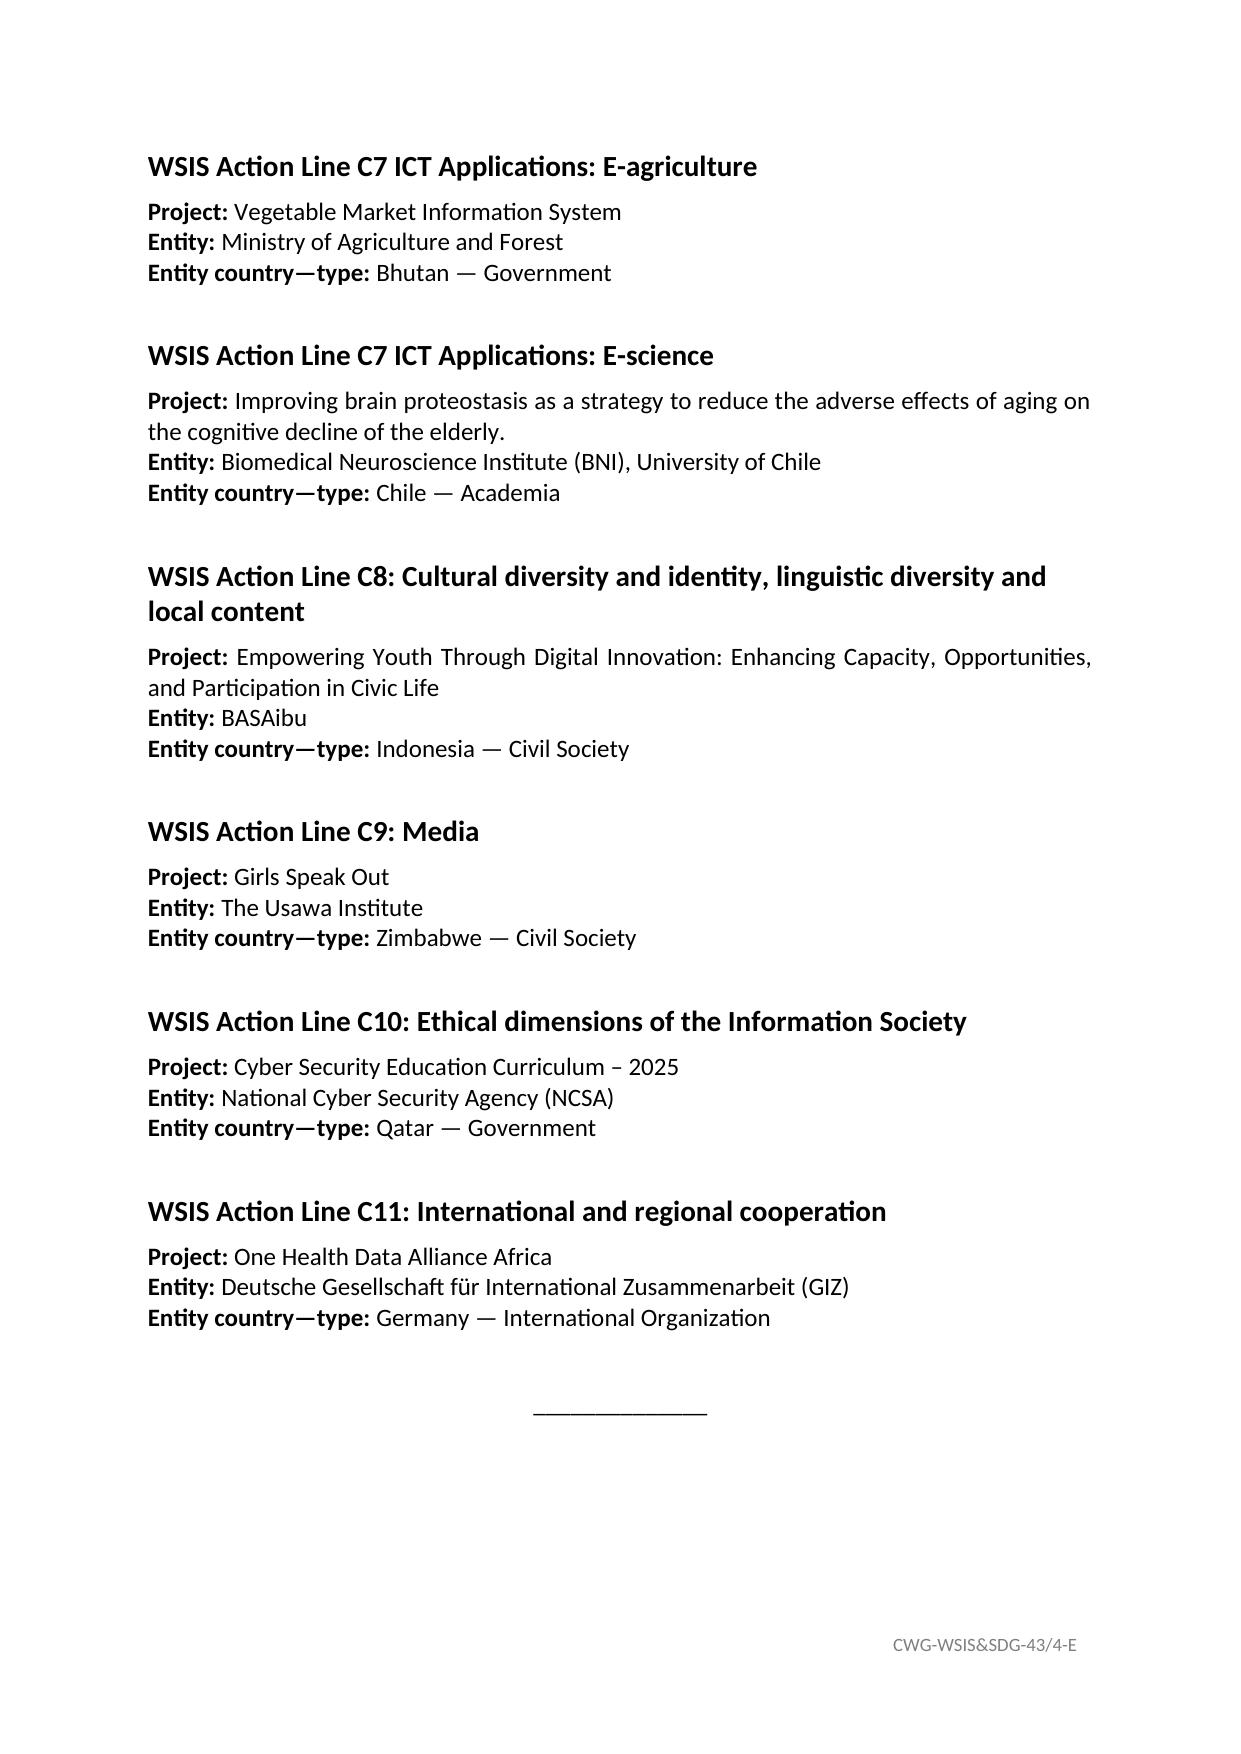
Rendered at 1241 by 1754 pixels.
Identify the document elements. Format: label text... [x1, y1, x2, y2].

subtitle WSIS Action Line C8: Cultural diversity and identity, linguistic diversity and local content [148, 558, 1092, 629]
subtitle WSIS Action Line C7 ICT Applications: E-agriculture [148, 148, 1092, 183]
subtitle WSIS Action Line C7 ICT Applications: E-science [148, 337, 1092, 373]
text Project: Girls Speak Out Entity: The Usawa Institute Entity country—type: Zimbabwe — Civil Society [148, 862, 1092, 953]
text Project: Empowering Youth Through Digital Innovation: Enhancing Capacity, Opportunities, and Participation in Civic Life Entity: BASAibu Entity country—type: Indonesia — Civil Society [148, 641, 1092, 763]
text Project: One Health Data Alliance Africa Entity: Deutsche Gesellschaft für International Zusammenarbeit (GIZ) Entity country—type: Germany — International Organization [148, 1241, 1092, 1332]
subtitle WSIS Action Line C9: Media [148, 813, 1092, 849]
text Project: Vegetable Market Information System Entity: Ministry of Agriculture and Forest Entity country—type: Bhutan — Government [148, 196, 1092, 287]
text Project: Improving brain proteostasis as a strategy to reduce the adverse effects of aging on the cognitive decline of the elderly. Entity: Biomedical Neuroscience Institute (BNI), University of Chile Entity country—type: Chile — Academia [148, 386, 1092, 508]
subtitle WSIS Action Line C11: International and regional cooperation [148, 1193, 1092, 1228]
text Project: Cyber Security Education Curriculum – 2025 Entity: National Cyber Security Agency (NCSA) Entity country—type: Qatar — Government [148, 1051, 1092, 1143]
text ______________ [148, 1388, 1092, 1418]
subtitle WSIS Action Line C10: Ethical dimensions of the Information Society [148, 1003, 1092, 1039]
